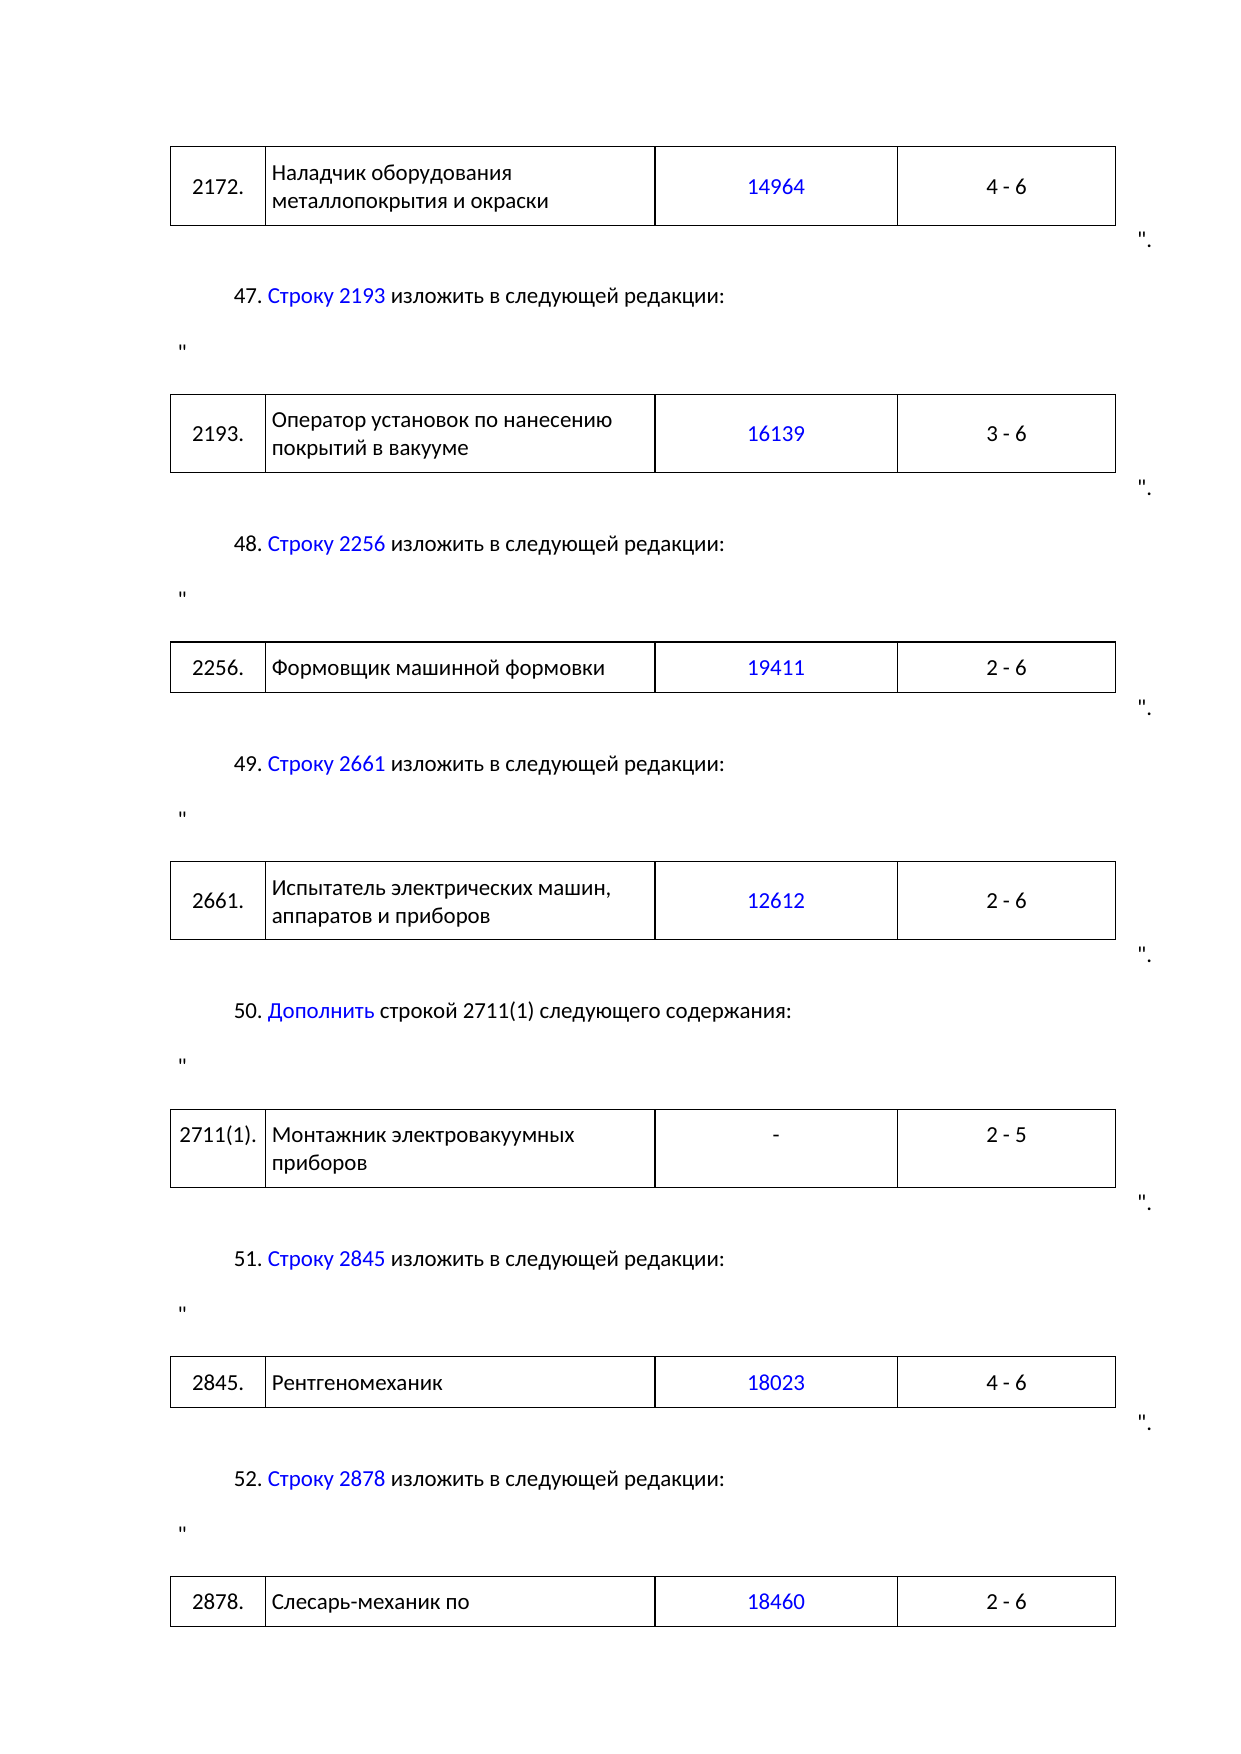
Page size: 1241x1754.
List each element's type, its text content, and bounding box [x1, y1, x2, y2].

text ". [177, 473, 1152, 501]
text ". [177, 693, 1152, 721]
table_header 16139 [656, 395, 897, 472]
table_header Монтажник электровакуумных приборов [266, 1110, 654, 1187]
text 48. Строку 2256 изложить в следующей редакции: [177, 529, 1152, 557]
table_header - [656, 1110, 897, 1187]
table_header Формовщик машинной формовки [266, 643, 654, 692]
table_header 2661. [171, 862, 265, 939]
table_header 18460 [656, 1577, 897, 1626]
table_header Оператор установок по нанесению покрытий в вакууме [266, 395, 654, 472]
table_header Наладчик оборудования металлопокрытия и окраски [266, 147, 654, 224]
text ". [177, 1408, 1152, 1436]
text " [177, 1300, 1152, 1328]
table_header 2 - 6 [898, 1577, 1115, 1626]
table_header 2 - 6 [898, 862, 1115, 939]
text " [177, 338, 1152, 366]
table_header 2878. [171, 1577, 265, 1626]
table_header 2172. [171, 147, 265, 224]
table_header 2 - 6 [898, 643, 1115, 692]
text 51. Строку 2845 изложить в следующей редакции: [177, 1244, 1152, 1272]
table_header 2193. [171, 395, 265, 472]
text ". [177, 226, 1152, 254]
text " [177, 585, 1152, 613]
table_header 2845. [171, 1357, 265, 1407]
table_header 2256. [171, 643, 265, 692]
table_header Испытатель электрических машин, аппаратов и приборов [266, 862, 654, 939]
text ". [177, 1188, 1152, 1216]
table_header Рентгеномеханик [266, 1357, 654, 1407]
table_header 18023 [656, 1357, 897, 1407]
text 52. Строку 2878 изложить в следующей редакции: [177, 1464, 1152, 1492]
table_header 2 - 5 [898, 1110, 1115, 1187]
table_header 3 - 6 [898, 395, 1115, 472]
text 50. Дополнить строкой 2711(1) следующего содержания: [177, 996, 1152, 1024]
table_header 19411 [656, 643, 897, 692]
table_header 2711(1). [171, 1110, 265, 1187]
text 47. Строку 2193 изложить в следующей редакции: [177, 282, 1152, 310]
table_header 12612 [656, 862, 897, 939]
text 49. Строку 2661 изложить в следующей редакции: [177, 749, 1152, 777]
text " [177, 1052, 1152, 1081]
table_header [266, 1577, 654, 1626]
text " [177, 805, 1152, 833]
text " [177, 1520, 1152, 1548]
table_header 14964 [656, 147, 897, 224]
table_header 4 - 6 [898, 147, 1115, 224]
text ". [177, 940, 1152, 968]
table_header 4 - 6 [898, 1357, 1115, 1407]
